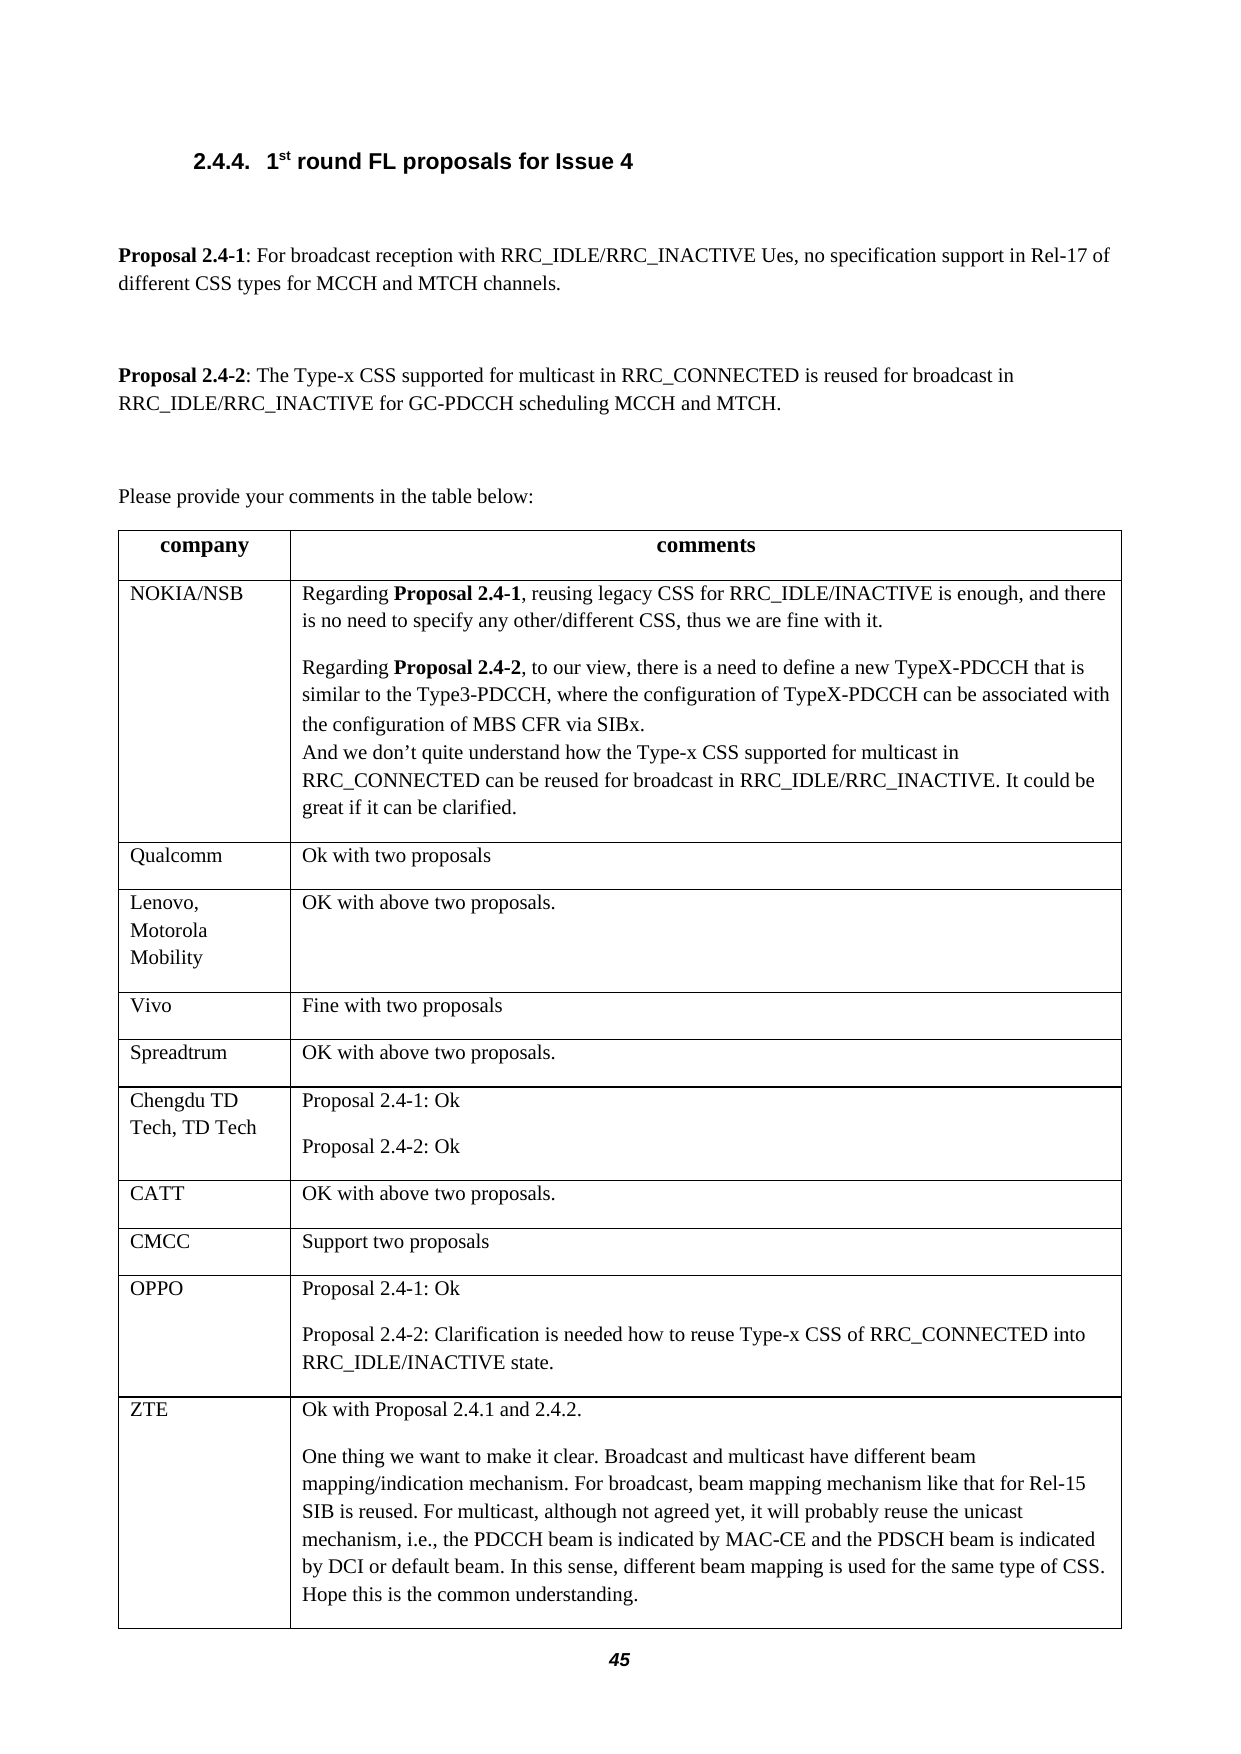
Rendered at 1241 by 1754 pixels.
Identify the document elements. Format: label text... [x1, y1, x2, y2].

table_cell CMCC [119, 1229, 290, 1275]
table_cell NOKIA/NSB [119, 581, 290, 842]
table_cell Support two proposals [291, 1229, 1121, 1275]
table_cell OK with above two proposals. [291, 1181, 1121, 1228]
table_cell OK with above two proposals. [291, 1040, 1121, 1086]
table_cell Regarding Proposal 2.4-1, reusing legacy CSS for RRC_IDLE/INACTIVE is enough, and there is no need to specify any other/different CSS, thus we are fine with it. Regarding Proposal 2.4-2, to our view, there is a need to define a new TypeX-PDCCH that is similar to the Type3-PDCCH, where the configuration of TypeX-PDCCH can be associated with the configuration of MBS CFR via SIBx. And we don’t quite understand how the Type-x CSS supported for multicast in RRC_CONNECTED can be reused for broadcast in RRC_IDLE/RRC_INACTIVE. It could be great if it can be clarified. [291, 581, 1121, 842]
subtitle 1st round FL proposals for Issue 4 [193, 148, 1122, 174]
text Proposal 2.4-1: For broadcast reception with RRC_IDLE/RRC_INACTIVE Ues, no specification support in Rel-17 of different CSS types for MCCH and MTCH channels. [118, 243, 1122, 295]
table_cell Ok with two proposals [291, 843, 1121, 889]
table_cell Proposal 2.4-1: Ok Proposal 2.4-2: Clarification is needed how to reuse Type-x CSS of RRC_CONNECTED into RRC_IDLE/INACTIVE state. [291, 1276, 1121, 1396]
table_cell Vivo [119, 993, 290, 1039]
table_cell Proposal 2.4-1: Ok Proposal 2.4-2: Ok [291, 1088, 1121, 1180]
text Proposal 2.4-2: The Type-x CSS supported for multicast in RRC_CONNECTED is reused for broadcast in RRC_IDLE/RRC_INACTIVE for GC-PDCCH scheduling MCCH and MTCH. [118, 363, 1122, 415]
table_header company [119, 531, 290, 580]
table_header comments [291, 531, 1121, 580]
table_cell OPPO [119, 1276, 290, 1396]
table_cell Ok with Proposal 2.4.1 and 2.4.2. One thing we want to make it clear. Broadcast and multicast have different beam mapping/indication mechanism. For broadcast, beam mapping mechanism like that for Rel-15 SIB is reused. For multicast, although not agreed yet, it will probably reuse the unicast mechanism, i.e., the PDCCH beam is indicated by MAC-CE and the PDSCH beam is indicated by DCI or default beam. In this sense, different beam mapping is used for the same type of CSS. Hope this is the common understanding. [291, 1398, 1121, 1628]
table_cell Fine with two proposals [291, 993, 1121, 1039]
table_cell ZTE [119, 1398, 290, 1628]
table_cell Chengdu TD Tech, TD Tech [119, 1088, 290, 1180]
table_cell CATT [119, 1181, 290, 1228]
text Please provide your comments in the table below: [118, 484, 1122, 508]
table_cell Qualcomm [119, 843, 290, 889]
table_cell OK with above two proposals. [291, 890, 1121, 992]
table_cell Spreadtrum [119, 1040, 290, 1086]
table_cell Lenovo, Motorola Mobility [119, 890, 290, 992]
